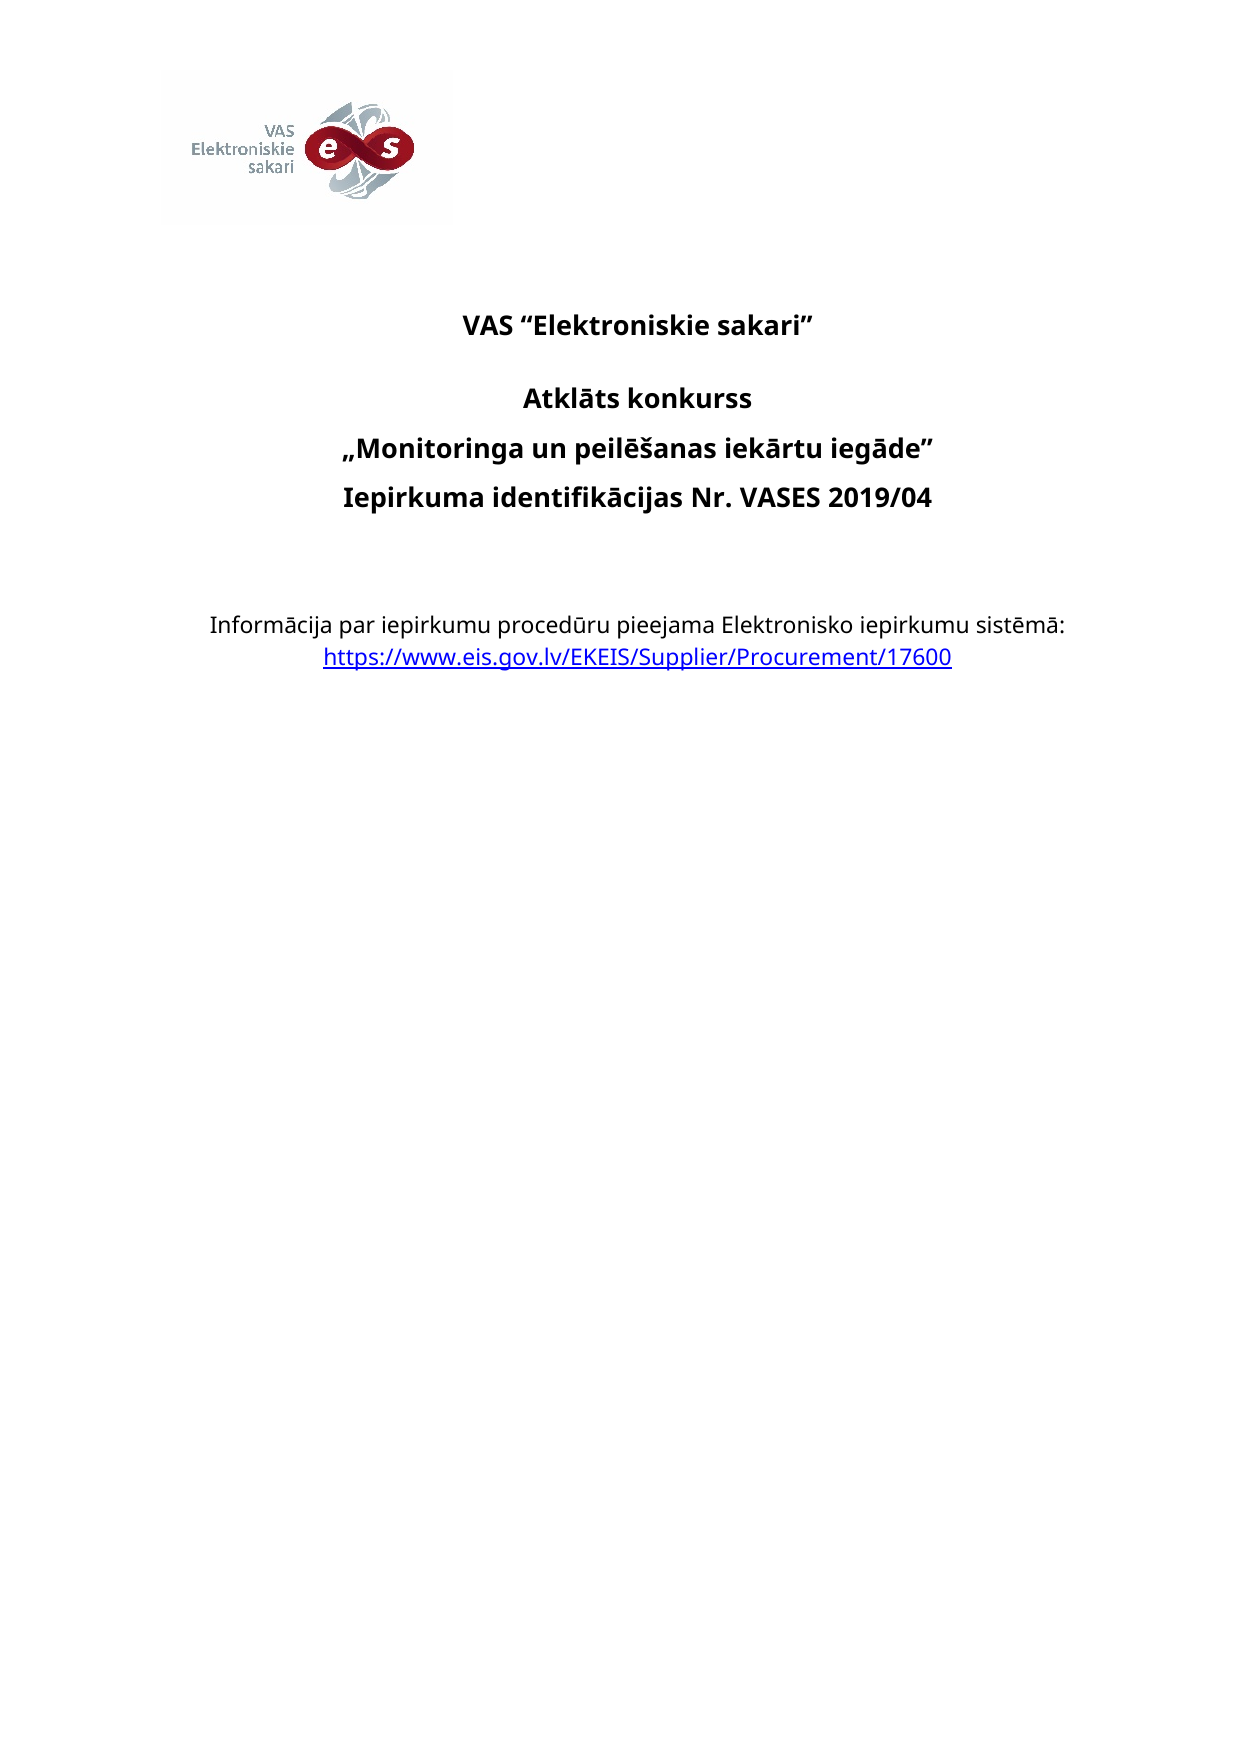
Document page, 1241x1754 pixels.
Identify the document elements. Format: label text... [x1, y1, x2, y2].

text VAS “Elektroniskie sakari” [131, 306, 1144, 343]
text Atklāts konkurss [131, 380, 1144, 417]
text https://www.eis.gov.lv/EKEIS/Supplier/Procurement/17600 [131, 641, 1144, 672]
text Iepirkuma identifikācijas Nr. VASES 2019/04 [131, 479, 1144, 516]
picture [161, 70, 453, 225]
text Informācija par iepirkumu procedūru pieejama Elektronisko iepirkumu sistēmā: [131, 609, 1144, 641]
text „Monitoringa un peilēšanas iekārtu iegāde” [131, 429, 1144, 466]
